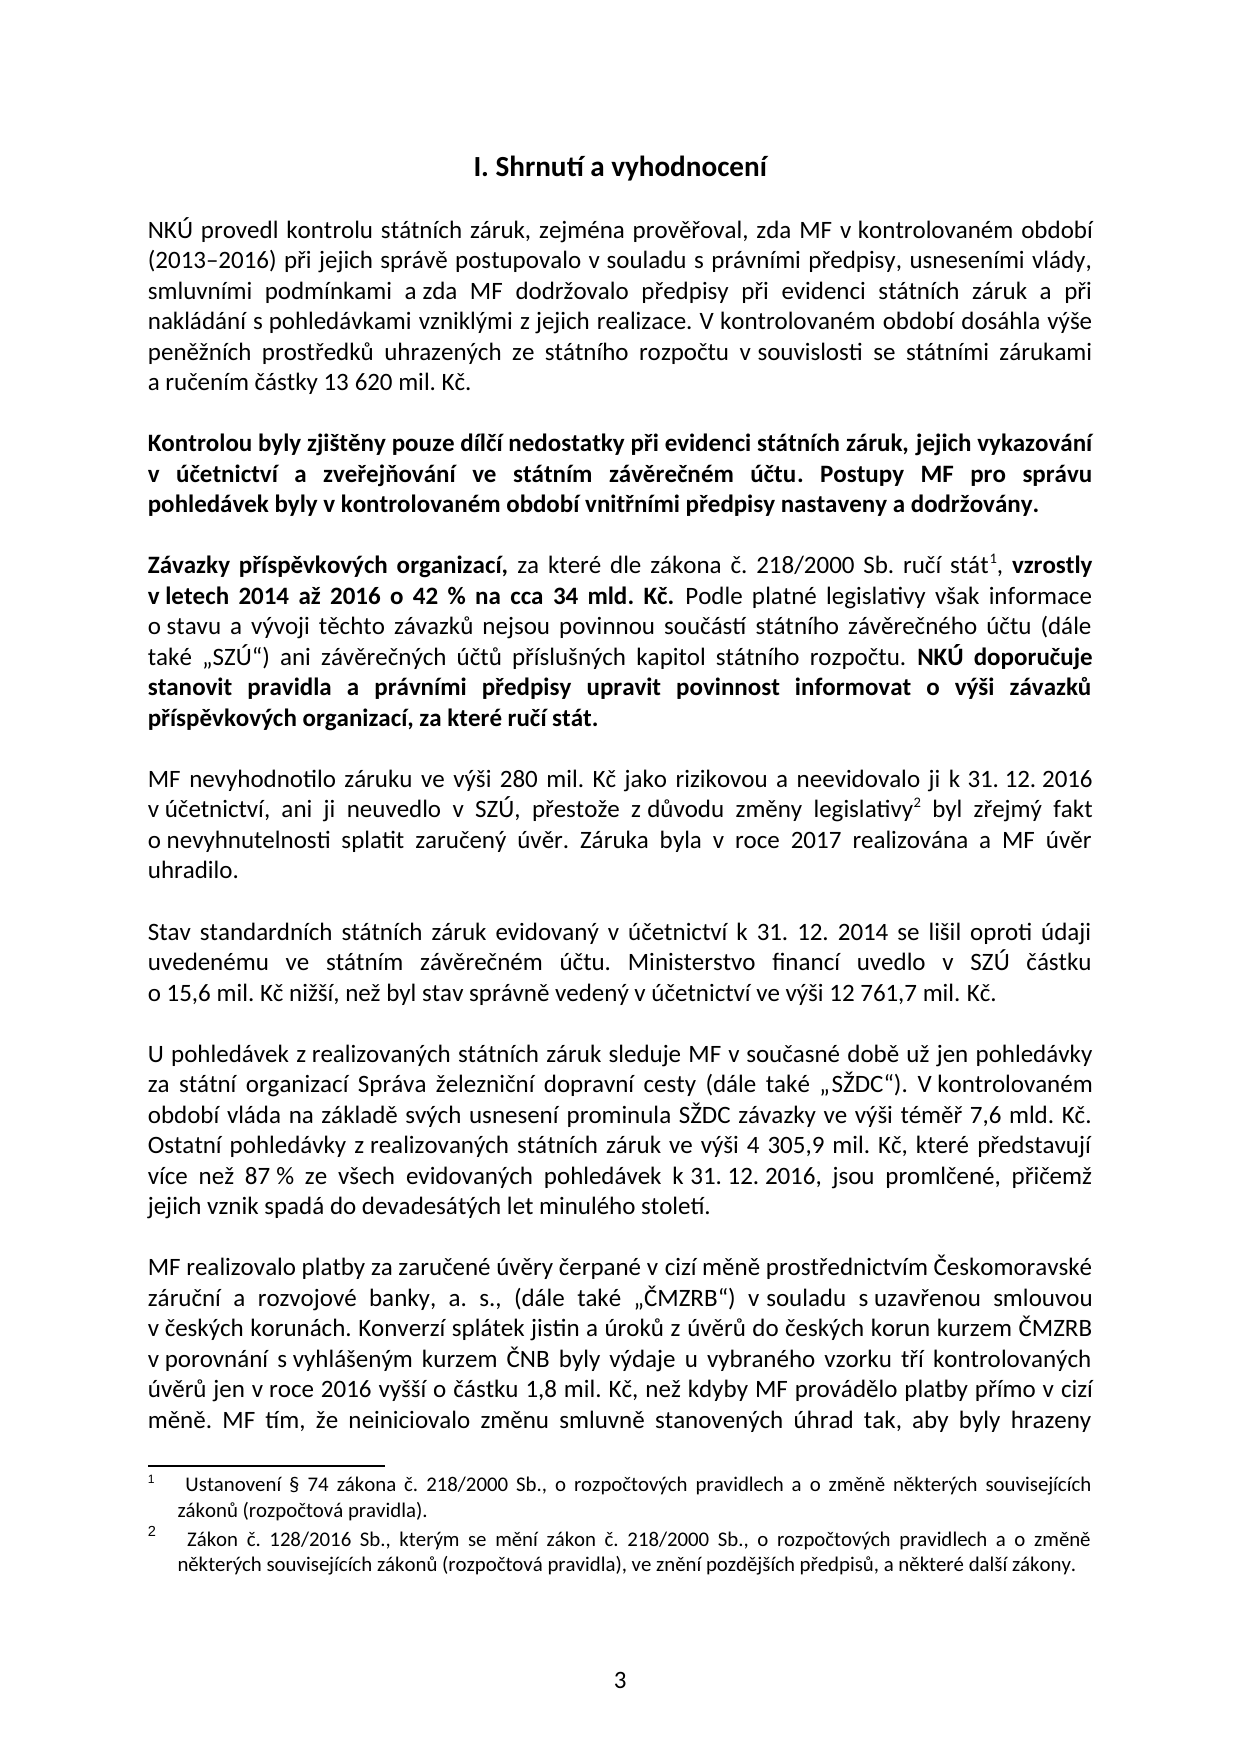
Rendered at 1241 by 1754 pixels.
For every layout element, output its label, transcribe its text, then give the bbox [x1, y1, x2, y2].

text Stav standardních státních záruk evidovaný v účetnictví k 31. 12. 2014 se lišil oproti údaji uvedenému ve státním závěrečném účtu. Ministerstvo financí uvedlo v SZÚ částku o 15,6 mil. Kč nižší, než byl stav správně vedený v účetnictví ve výši 12 761,7 mil. Kč. [148, 916, 1093, 1007]
text NKÚ provedl kontrolu státních záruk, zejména prověřoval, zda MF v kontrolovaném období (2013–2016) při jejich správě postupovalo v souladu s právními předpisy, usneseními vlády, smluvními podmínkami a zda MF dodržovalo předpisy při evidenci státních záruk a při nakládání s pohledávkami vzniklými z jejich realizace. V kontrolovaném období dosáhla výše peněžních prostředků uhrazených ze státního rozpočtu v souvislosti se státními zárukami a ručením částky 13 620 mil. Kč. [148, 214, 1093, 397]
text U pohledávek z realizovaných státních záruk sleduje MF v současné době už jen pohledávky za státní organizací Správa železniční dopravní cesty (dále také „SŽDC“). V kontrolovaném období vláda na základě svých usnesení prominula SŽDC závazky ve výši téměř 7,6 mld. Kč. Ostatní pohledávky z realizovaných státních záruk ve výši 4 305,9 mil. Kč, které představují více než 87 % ze všech evidovaných pohledávek k 31. 12. 2016, jsou promlčené, přičemž jejich vznik spadá do devadesátých let minulého století. [148, 1038, 1093, 1221]
text Závazky příspěvkových organizací, za které dle zákona č. 218/2000 Sb. ručí stát, vzrostly v letech 2014 až 2016 o 42 % na cca 34 mld. Kč. Podle platné legislativy však informace o stavu a vývoji těchto závazků nejsou povinnou součástí státního závěrečného účtu (dále také „SZÚ“) ani závěrečných účtů příslušných kapitol státního rozpočtu. NKÚ doporučuje stanovit pravidla a právními předpisy upravit povinnost informovat o výši závazků příspěvkových organizací, za které ručí stát. [148, 549, 1093, 733]
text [148, 1251, 1093, 1434]
text MF nevyhodnotilo záruku ve výši 280 mil. Kč jako rizikovou a neevidovalo ji k 31. 12. 2016 v účetnictví, ani ji neuvedlo v SZÚ, přestože z důvodu změny legislativy byl zřejmý fakt o nevyhnutelnosti splatit zaručený úvěr. Záruka byla v roce 2017 realizována a MF úvěr uhradilo. [148, 763, 1093, 885]
text Kontrolou byly zjištěny pouze dílčí nedostatky při evidenci státních záruk, jejich vykazování v účetnictví a zveřejňování ve státním závěrečném účtu. Postupy MF pro správu pohledávek byly v kontrolovaném období vnitřními předpisy nastaveny a dodržovány. [148, 427, 1093, 519]
text I. Shrnutí a vyhodnocení [148, 148, 1093, 183]
